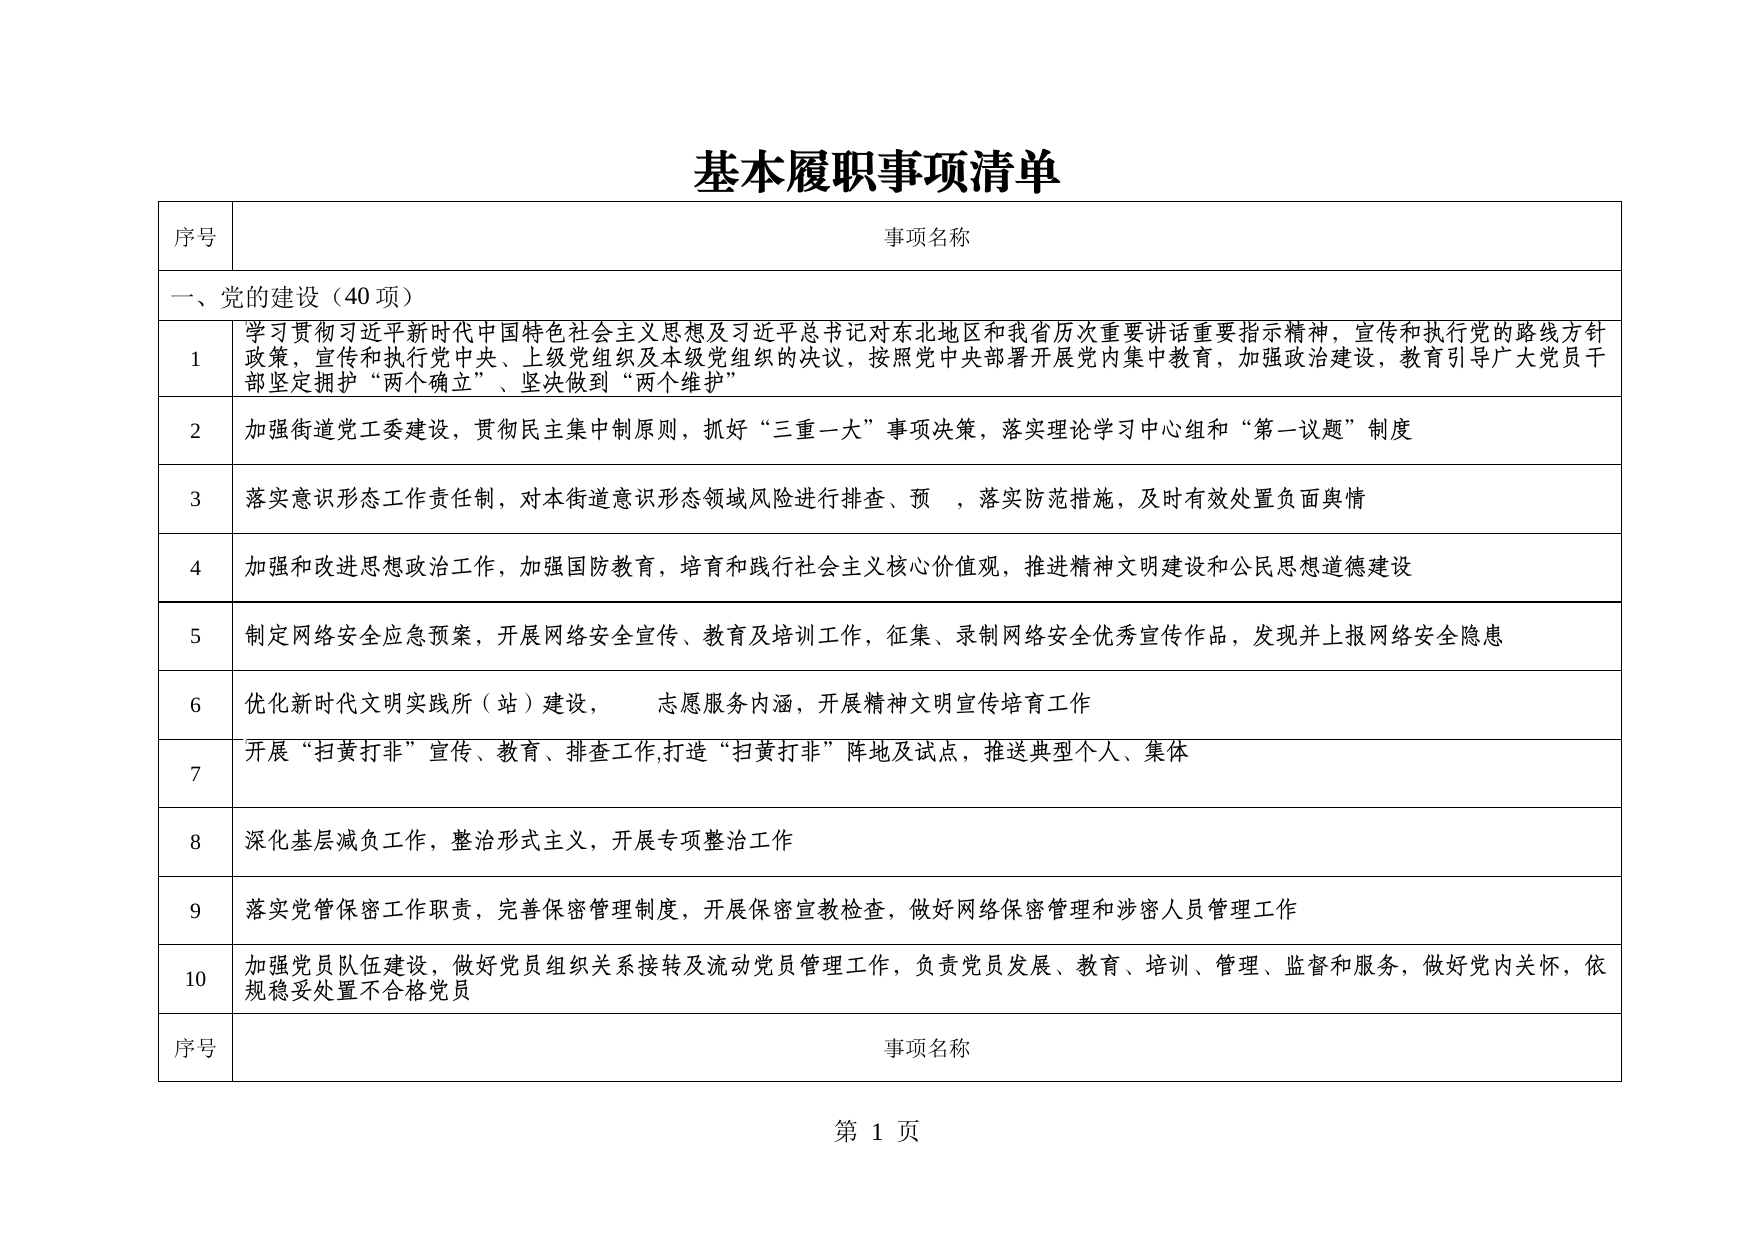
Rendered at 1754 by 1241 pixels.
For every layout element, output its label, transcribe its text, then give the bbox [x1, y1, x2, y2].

table_header 序号 [159, 202, 232, 270]
table_cell 4 [159, 534, 232, 601]
table_cell 5 [159, 603, 232, 670]
table_cell 加强党员队伍建设，做好党员组织关系接转及流动党员管理工作，负责党员发展、教育、培训、管理、监督和服务，做好党内关怀，依规稳妥处置不合格党员 [233, 945, 1621, 1013]
table_cell 落实意识形态工作责任制，对本街道意识形态领域风险进行排查、预判，落实防范措施，及时有效处置负面舆情 [233, 465, 1621, 533]
table_cell 开展“扫黄打非”宣传、教育、排查工作,打造“扫黄打非”阵地及试点，推送典型个人、集体 [233, 740, 1621, 807]
table_cell 加强和改进思想政治工作，加强国防教育，培育和践行社会主义核心价值观，推进精神文明建设和公民思想道德建设 [233, 534, 1621, 601]
table_cell 9 [159, 877, 232, 944]
table_cell 深化基层减负工作，整治形式主义，开展专项整治工作 [233, 808, 1621, 876]
table_cell 加强街道党工委建设，贯彻民主集中制原则，抓好“三重一大”事项决策，落实理论学习中心组和“第一议题”制度 [233, 397, 1621, 464]
table_cell 制定网络安全应急预案，开展网络安全宣传、教育及培训工作，征集、录制网络安全优秀宣传作品，发现并上报网络安全隐患 [233, 603, 1621, 670]
table_header 事项名称 [233, 202, 1621, 270]
table_cell 7 [159, 740, 232, 807]
table_cell 6 [159, 671, 232, 738]
table_cell 事项名称 [233, 1014, 1621, 1081]
table_cell 8 [159, 808, 232, 876]
table_cell 序号 [159, 1014, 232, 1081]
table_cell 优化新时代文明实践所（站）建设，丰富志愿服务内涵，开展精神文明宣传培育工作 [233, 671, 1621, 738]
table_cell 3 [159, 465, 232, 533]
table_cell 10 [159, 945, 232, 1013]
table_cell 2 [159, 397, 232, 464]
table_cell 一、党的建设（40项） [159, 271, 1621, 320]
table_cell 落实党管保密工作职责，完善保密管理制度，开展保密宣教检查，做好网络保密管理和涉密人员管理工作 [233, 877, 1621, 944]
table_cell 1 [159, 321, 232, 396]
table_cell 学习贯彻习近平新时代中国特色社会主义思想及习近平总书记对东北地区和我省历次重要讲话重要指示精神，宣传和执行党的路线方针政策，宣传和执行党中央、上级党组织及本级党组织的决议，按照党中央部署开展党内集中教育，加强政治建设，教育引导广大党员干部坚定拥护“两个确立”、坚决做到“两个维护” [233, 321, 1621, 396]
subtitle 基本履职事项清单 [148, 148, 1606, 201]
